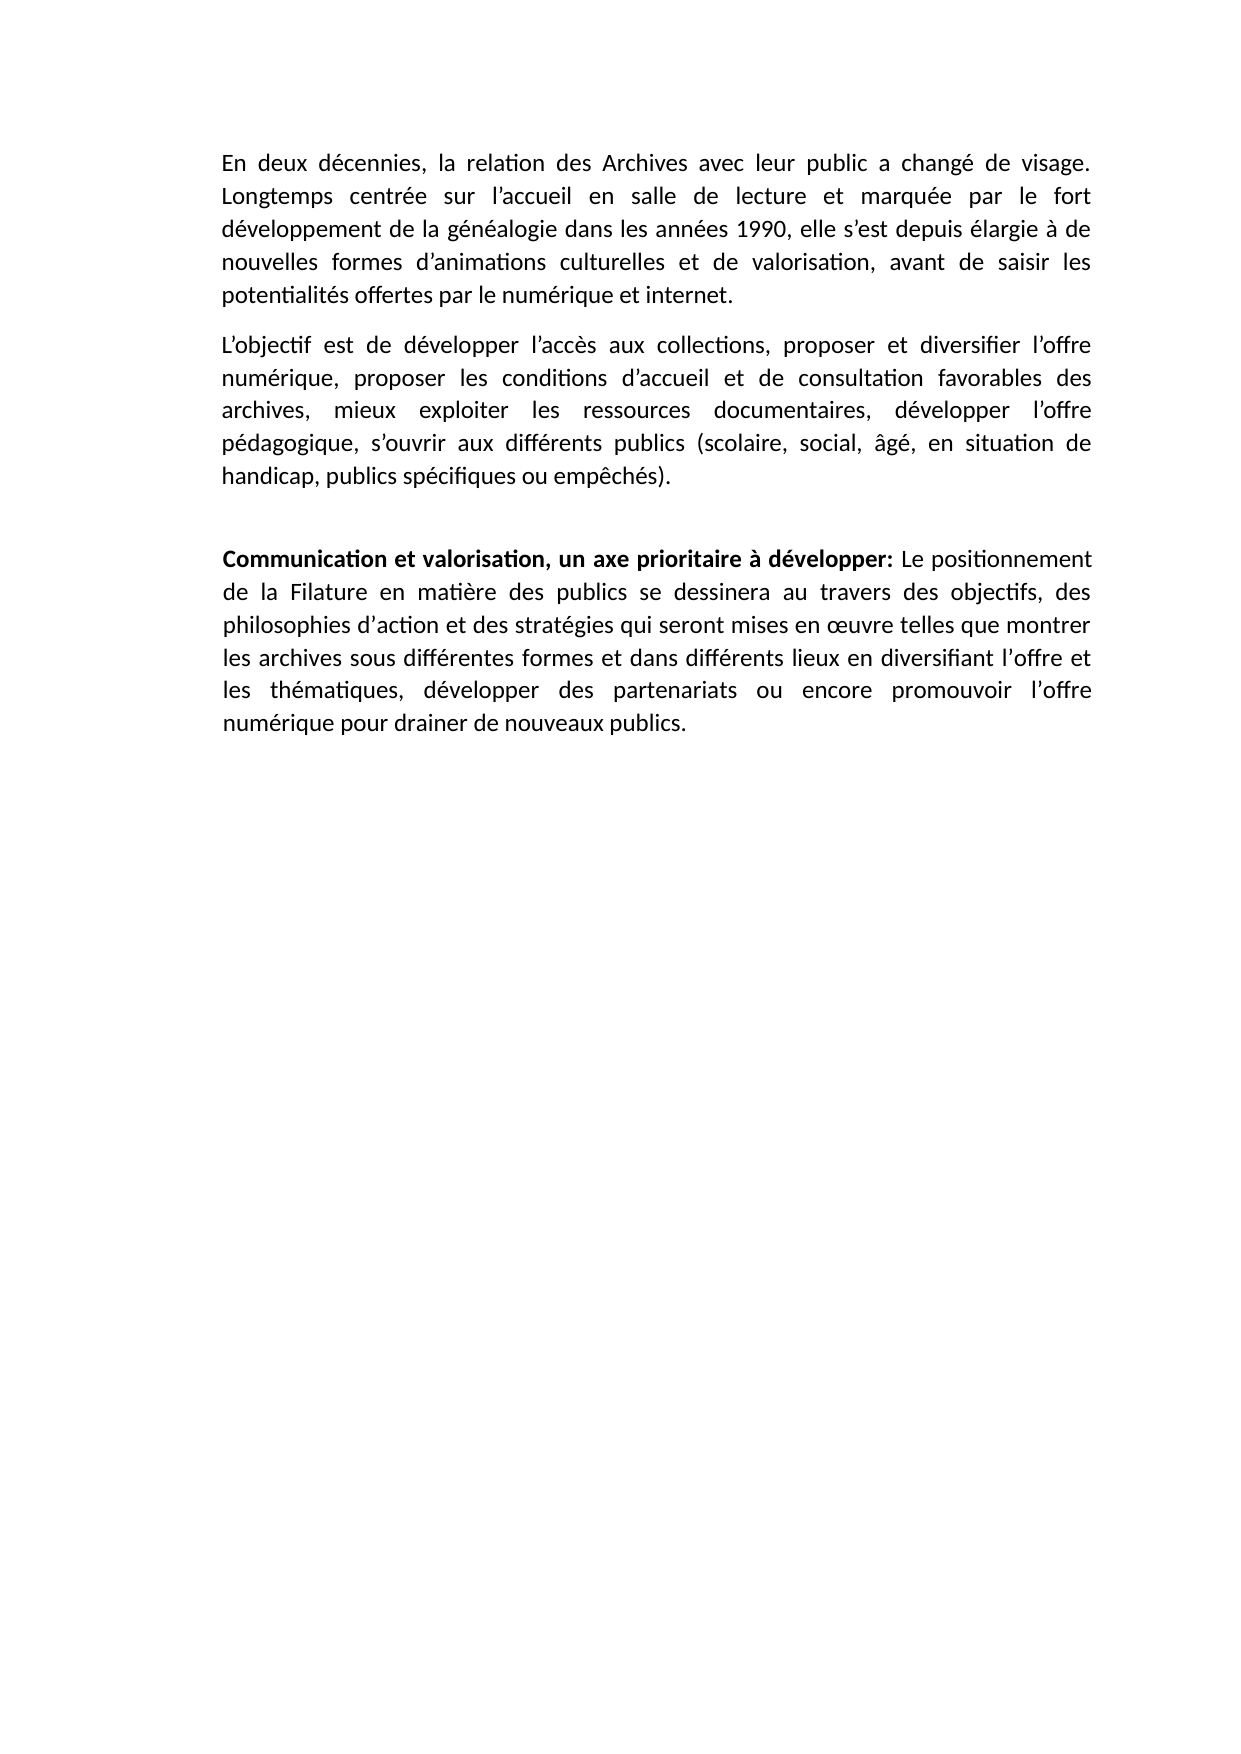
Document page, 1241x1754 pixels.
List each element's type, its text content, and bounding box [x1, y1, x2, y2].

list Communication et valorisation, un axe prioritaire à développer: Le positionnement de la Filature en matière des publics se dessinera au travers des objectifs, des philosophies d’action et des stratégies qui seront mises en œuvre telles que montrer les archives sous différentes formes et dans différents lieux en diversifiant l’offre et les thématiques, développer des partenariats ou encore promouvoir l’offre numérique pour drainer de nouveaux publics. [223, 543, 1093, 738]
text En deux décennies, la relation des Archives avec leur public a changé de visage. Longtemps centrée sur l’accueil en salle de lecture et marquée par le fort développement de la généalogie dans les années 1990, elle s’est depuis élargie à de nouvelles formes d’animations culturelles et de valorisation, avant de saisir les potentialités offertes par le numérique et internet. [221, 148, 1093, 310]
text L’objectif est de développer l’accès aux collections, proposer et diversifier l’offre numérique, proposer les conditions d’accueil et de consultation favorables des archives, mieux exploiter les ressources documentaires, développer l’offre pédagogique, s’ouvrir aux différents publics (scolaire, social, âgé, en situation de handicap, publics spécifiques ou empêchés). [221, 329, 1093, 491]
